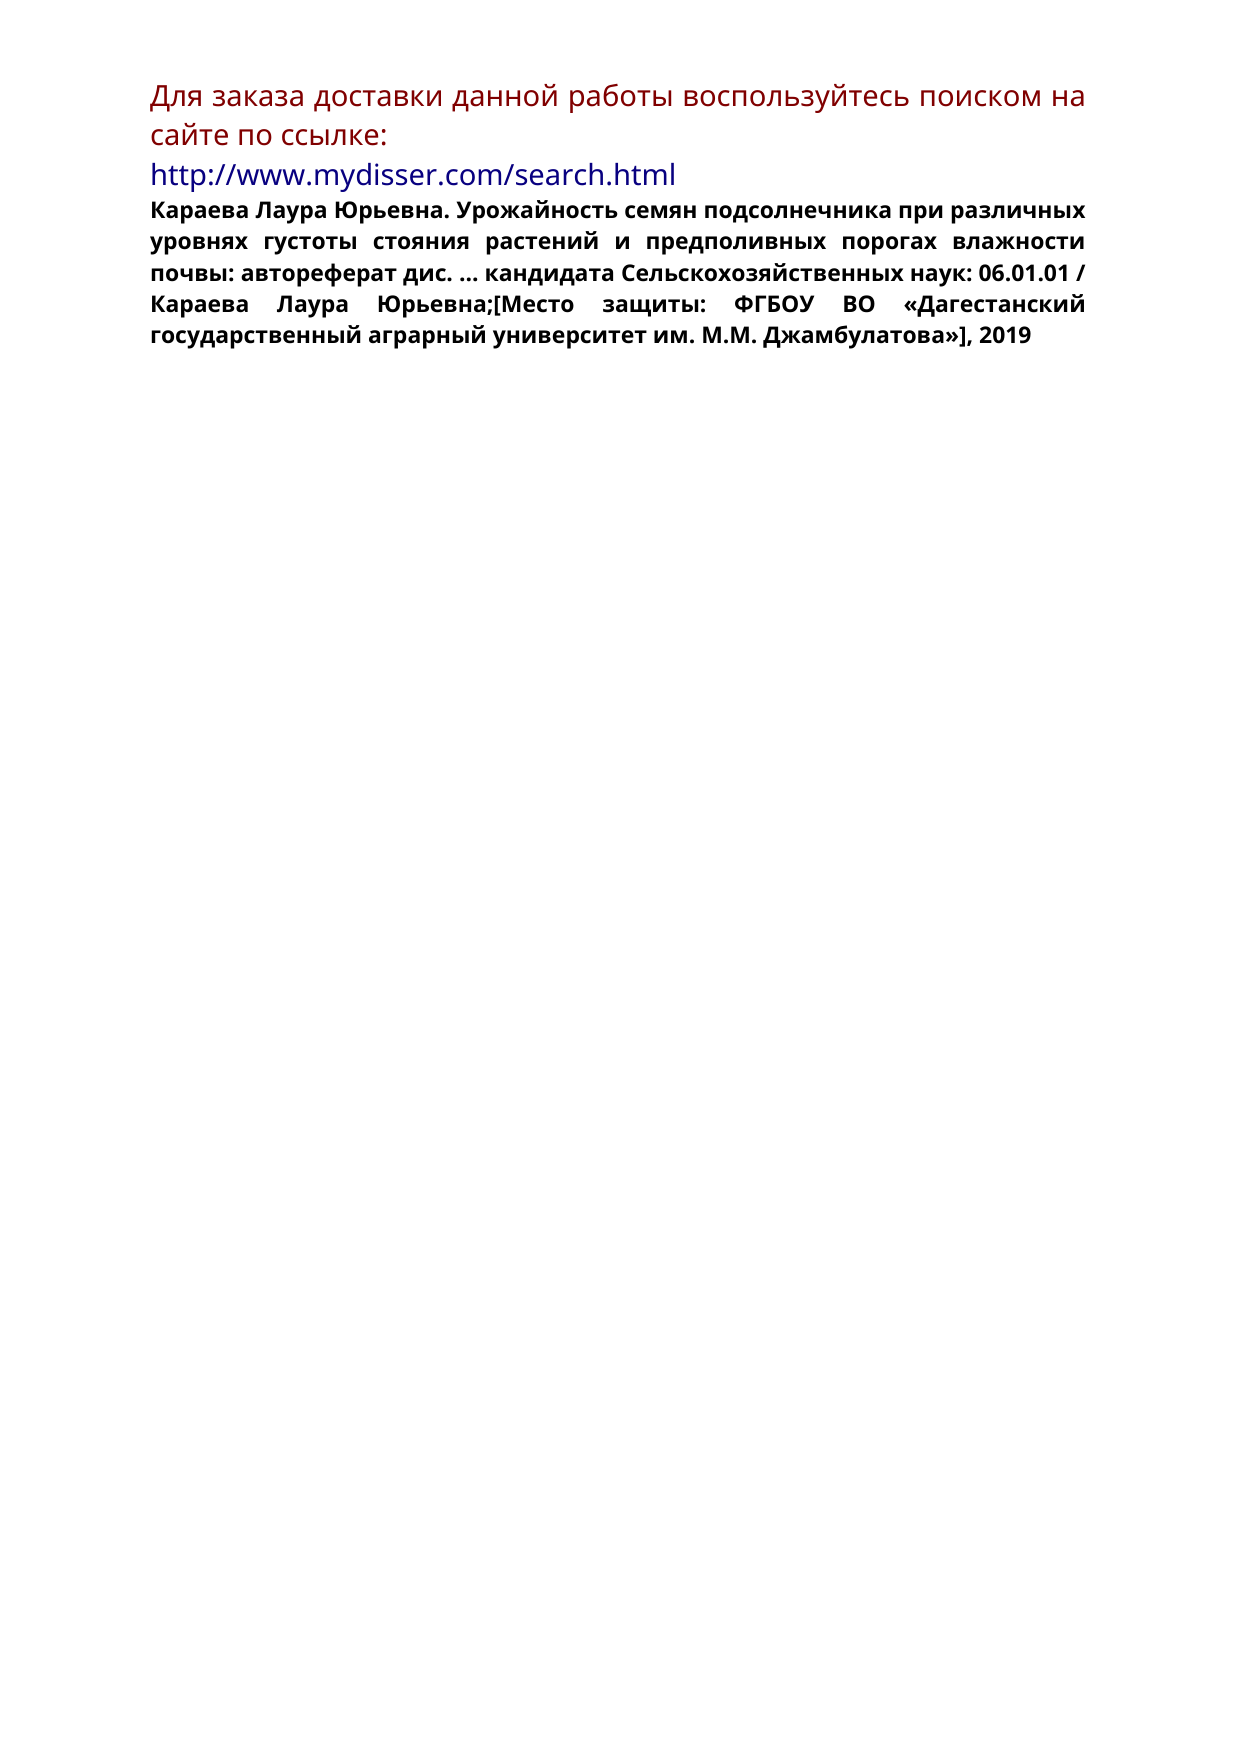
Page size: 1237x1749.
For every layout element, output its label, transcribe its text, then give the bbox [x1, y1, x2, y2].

text Караева Лаура Юрьевна. Урожайность семян подсолнечника при различных уровнях густоты стояния растений и предполивных порогах влажности почвы: автореферат дис. ... кандидата Сельскохозяйственных наук: 06.01.01 / Караева Лаура Юрьевна;[Место защиты: ФГБОУ ВО «Дагестанский государственный аграрный университет им. М.М. Джамбулатова»], 2019 [150, 194, 1086, 350]
